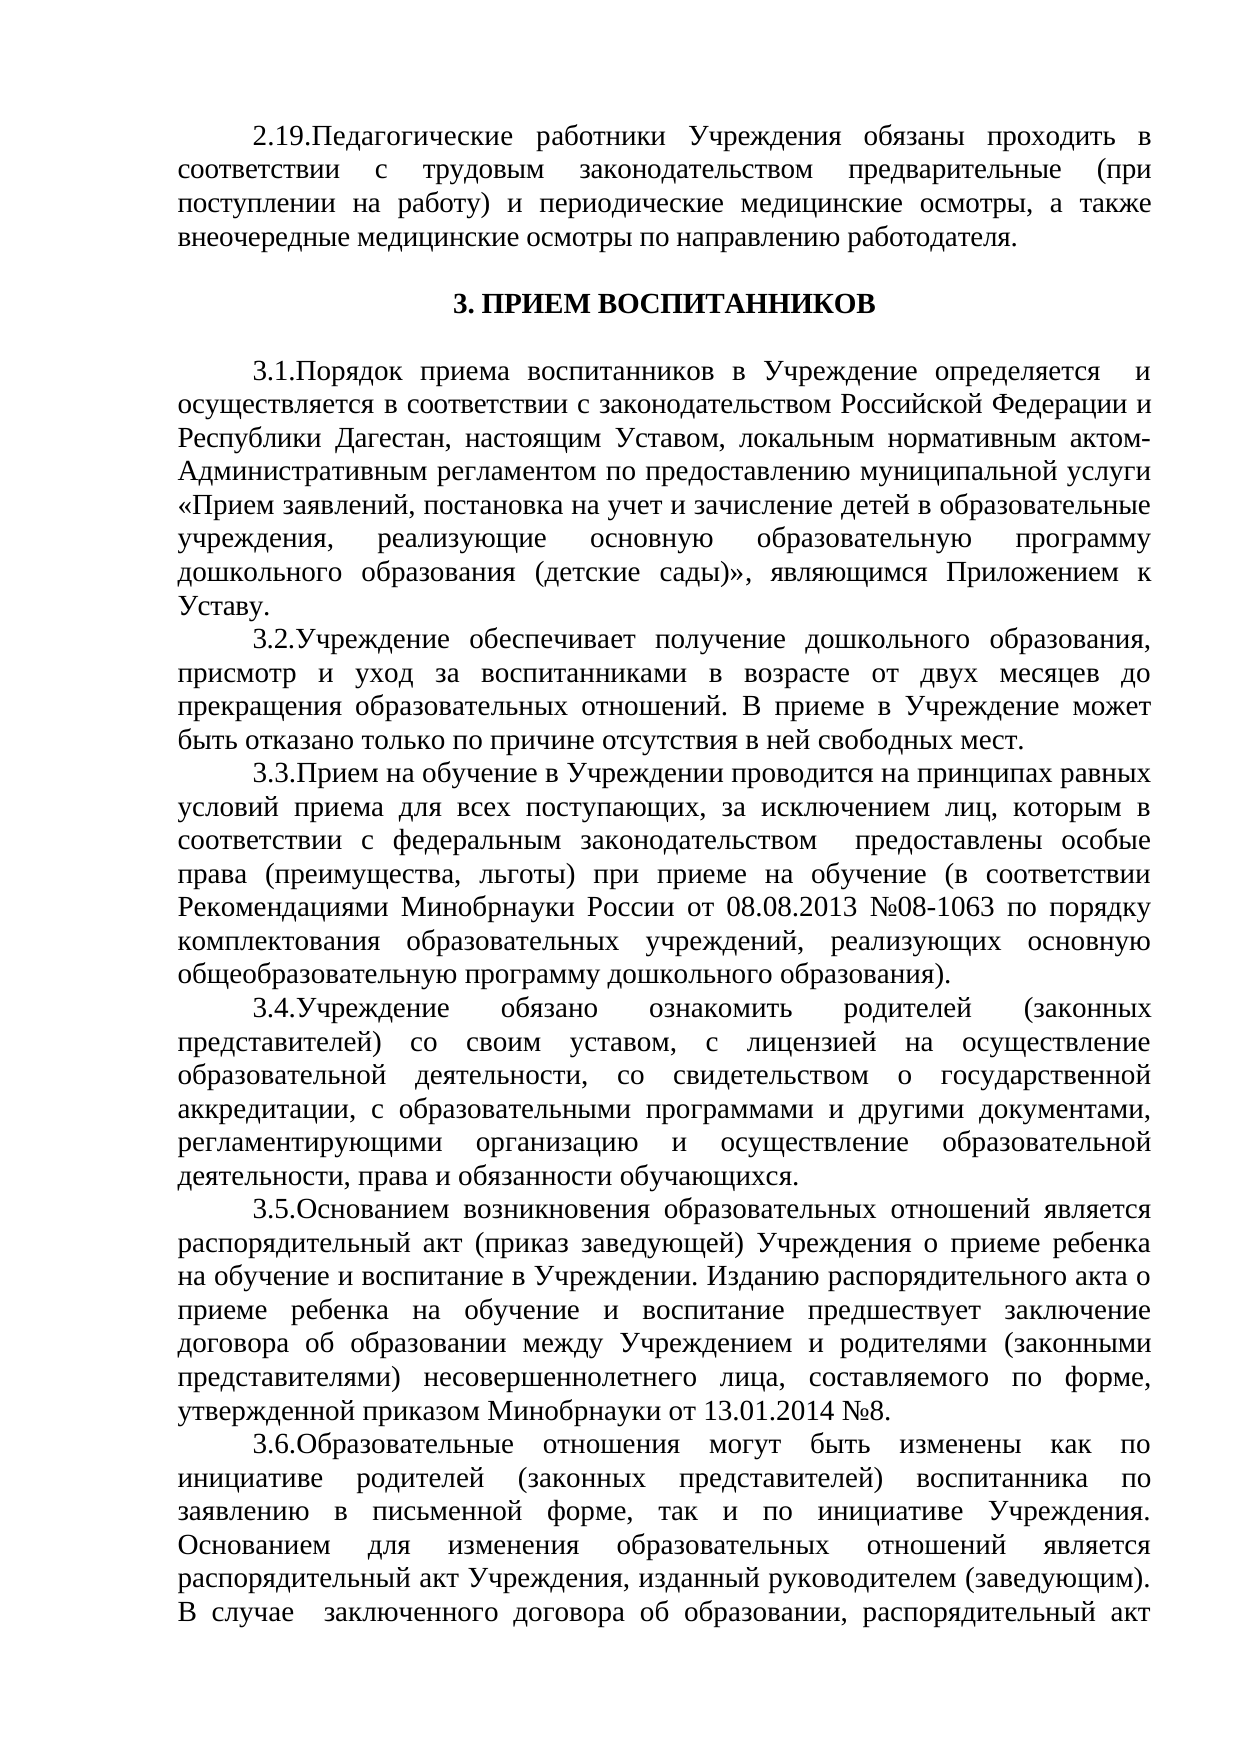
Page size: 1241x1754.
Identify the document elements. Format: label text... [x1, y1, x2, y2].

text 3.4.Учреждение обязано ознакомить родителей (законных представителей) со своим уставом, с лицензией на осуществление образовательной деятельности, со свидетельством о государственной аккредитации, с образовательными программами и другими документами, регламентирующими организацию и осуществление образовательной деятельности, права и обязанности обучающихся. [177, 990, 1152, 1191]
text 3.5.Основанием возникновения образовательных отношений является распорядительный акт (приказ заведующей) Учреждения о приеме ребенка на обучение и воспитание в Учреждении. Изданию распорядительного акта о приеме ребенка на обучение и воспитание предшествует заключение договора об образовании между Учреждением и родителями (законными представителями) несовершеннолетнего лица, составляемого по форме, утвержденной приказом Минобрнауки от 13.01.2014 №8. [177, 1191, 1152, 1426]
text 3. ПРИЕМ ВОСПИТАННИКОВ [177, 286, 1152, 319]
text 2.19.Педагогические работники Учреждения обязаны проходить в соответствии с трудовым законодательством предварительные (при поступлении на работу) и периодические медицинские осмотры, а также внеочередные медицинские осмотры по направлению работодателя. [177, 118, 1152, 252]
text 3.2.Учреждение обеспечивает получение дошкольного образования, присмотр и уход за воспитанниками в возрасте от двух месяцев до прекращения образовательных отношений. В приеме в Учреждение может быть отказано только по причине отсутствия в ней свободных мест. [177, 621, 1152, 755]
text 3.1.Порядок приема воспитанников в Учреждение определяется и осуществляется в соответствии с законодательством Российской Федерации и Республики Дагестан, настоящим Уставом, локальным нормативным актом-Административным регламентом по предоставлению муниципальной услуги «Прием заявлений, постановка на учет и зачисление детей в образовательные учреждения, реализующие основную образовательную программу дошкольного образования (детские сады)», являющимся Приложением к Уставу. [177, 353, 1152, 621]
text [177, 1426, 1152, 1627]
text 3.3.Прием на обучение в Учреждении проводится на принципах равных условий приема для всех поступающих, за исключением лиц, которым в соответствии с федеральным законодательством предоставлены особые права (преимущества, льготы) при приеме на обучение (в соответствии Рекомендациями Минобрнауки России от 08.08.2013 №08-1063 по порядку комплектования образовательных учреждений, реализующих основную общеобразовательную программу дошкольного образования). [177, 755, 1152, 990]
